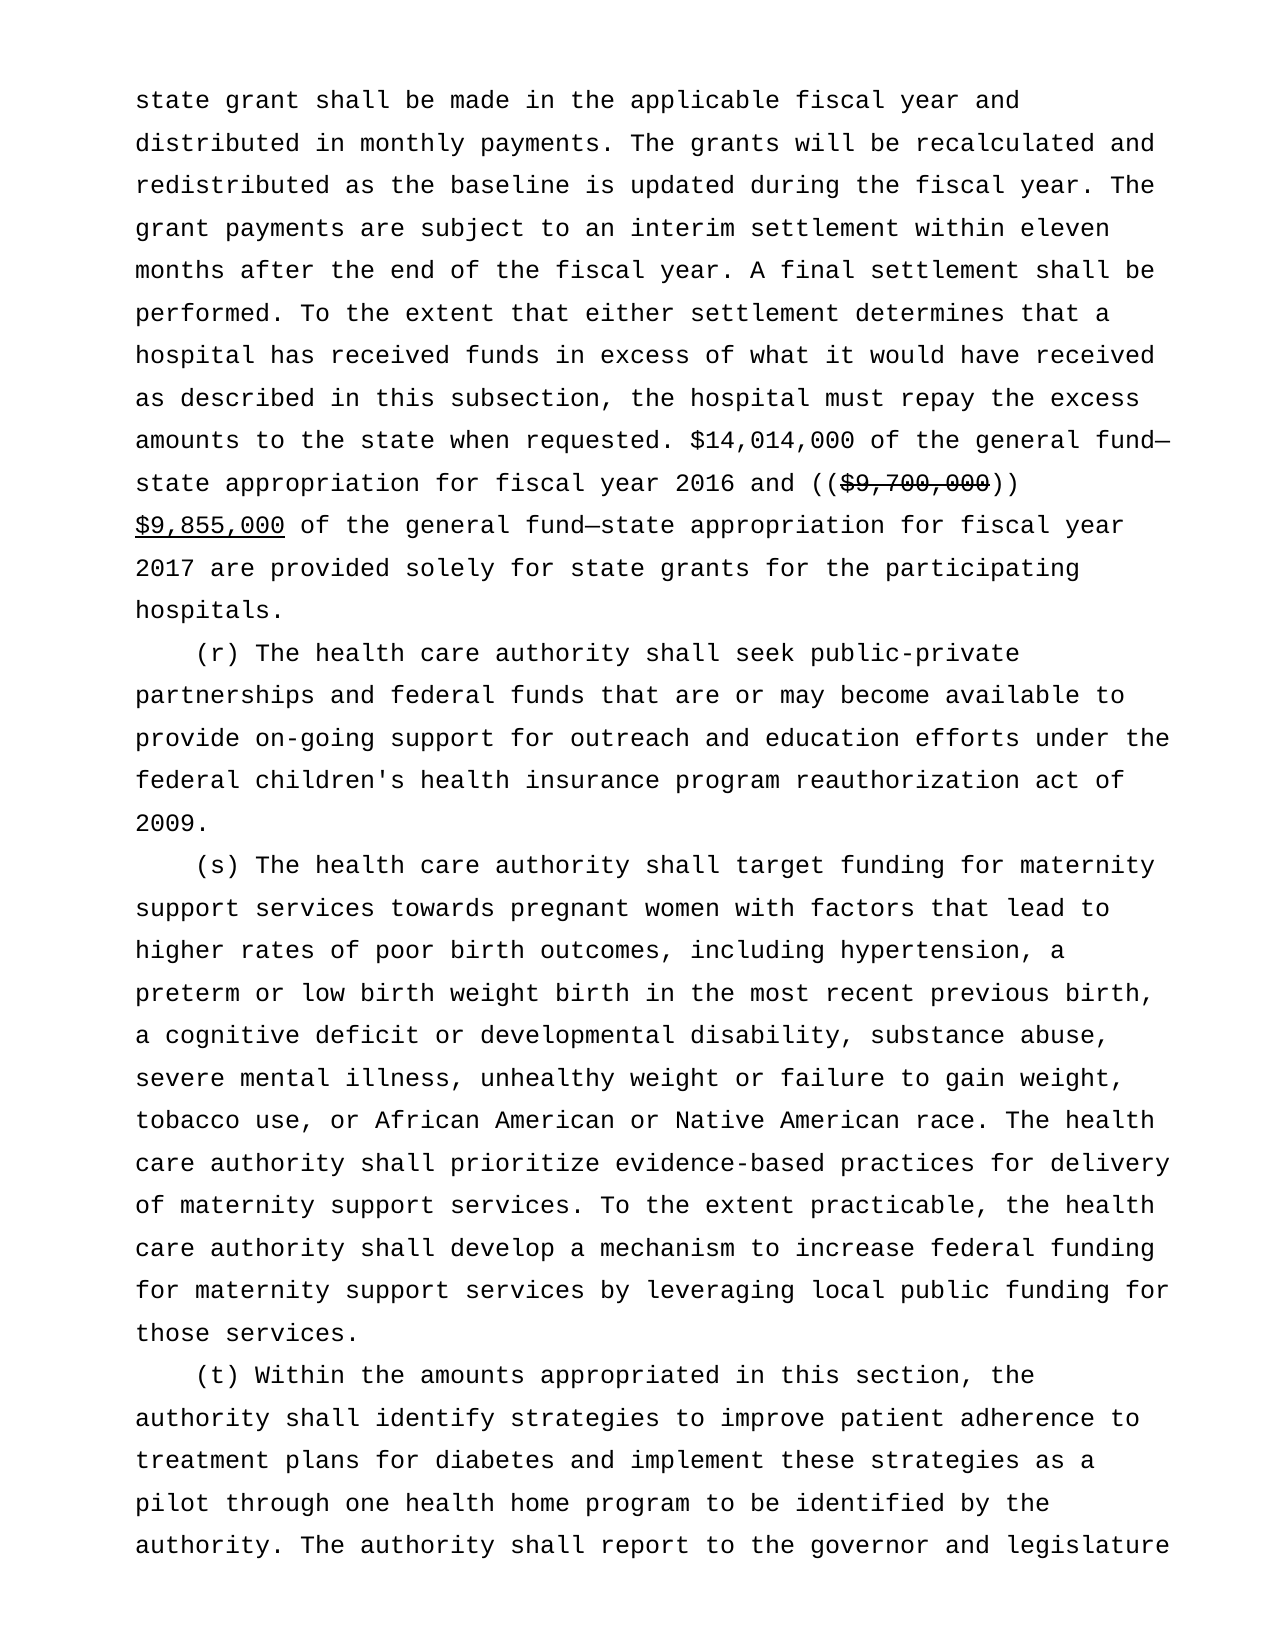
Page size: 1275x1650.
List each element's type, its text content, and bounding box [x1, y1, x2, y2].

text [135, 1350, 1170, 1562]
text (s) The health care authority shall target funding for maternity support services towards pregnant women with factors that lead to higher rates of poor birth outcomes, including hypertension, a preterm or low birth weight birth in the most recent previous birth, a cognitive deficit or developmental disability, substance abuse, severe mental illness, unhealthy weight or failure to gain weight, tobacco use, or African American or Native American race. The health care authority shall prioritize evidence-based practices for delivery of maternity support services. To the extent practicable, the health care authority shall develop a mechanism to increase federal funding for maternity support services by leveraging local public funding for those services. [135, 840, 1170, 1350]
text (r) The health care authority shall seek public-private partnerships and federal funds that are or may become available to provide on-going support for outreach and education efforts under the federal children's health insurance program reauthorization act of 2009. [135, 627, 1170, 840]
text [135, 75, 1170, 627]
